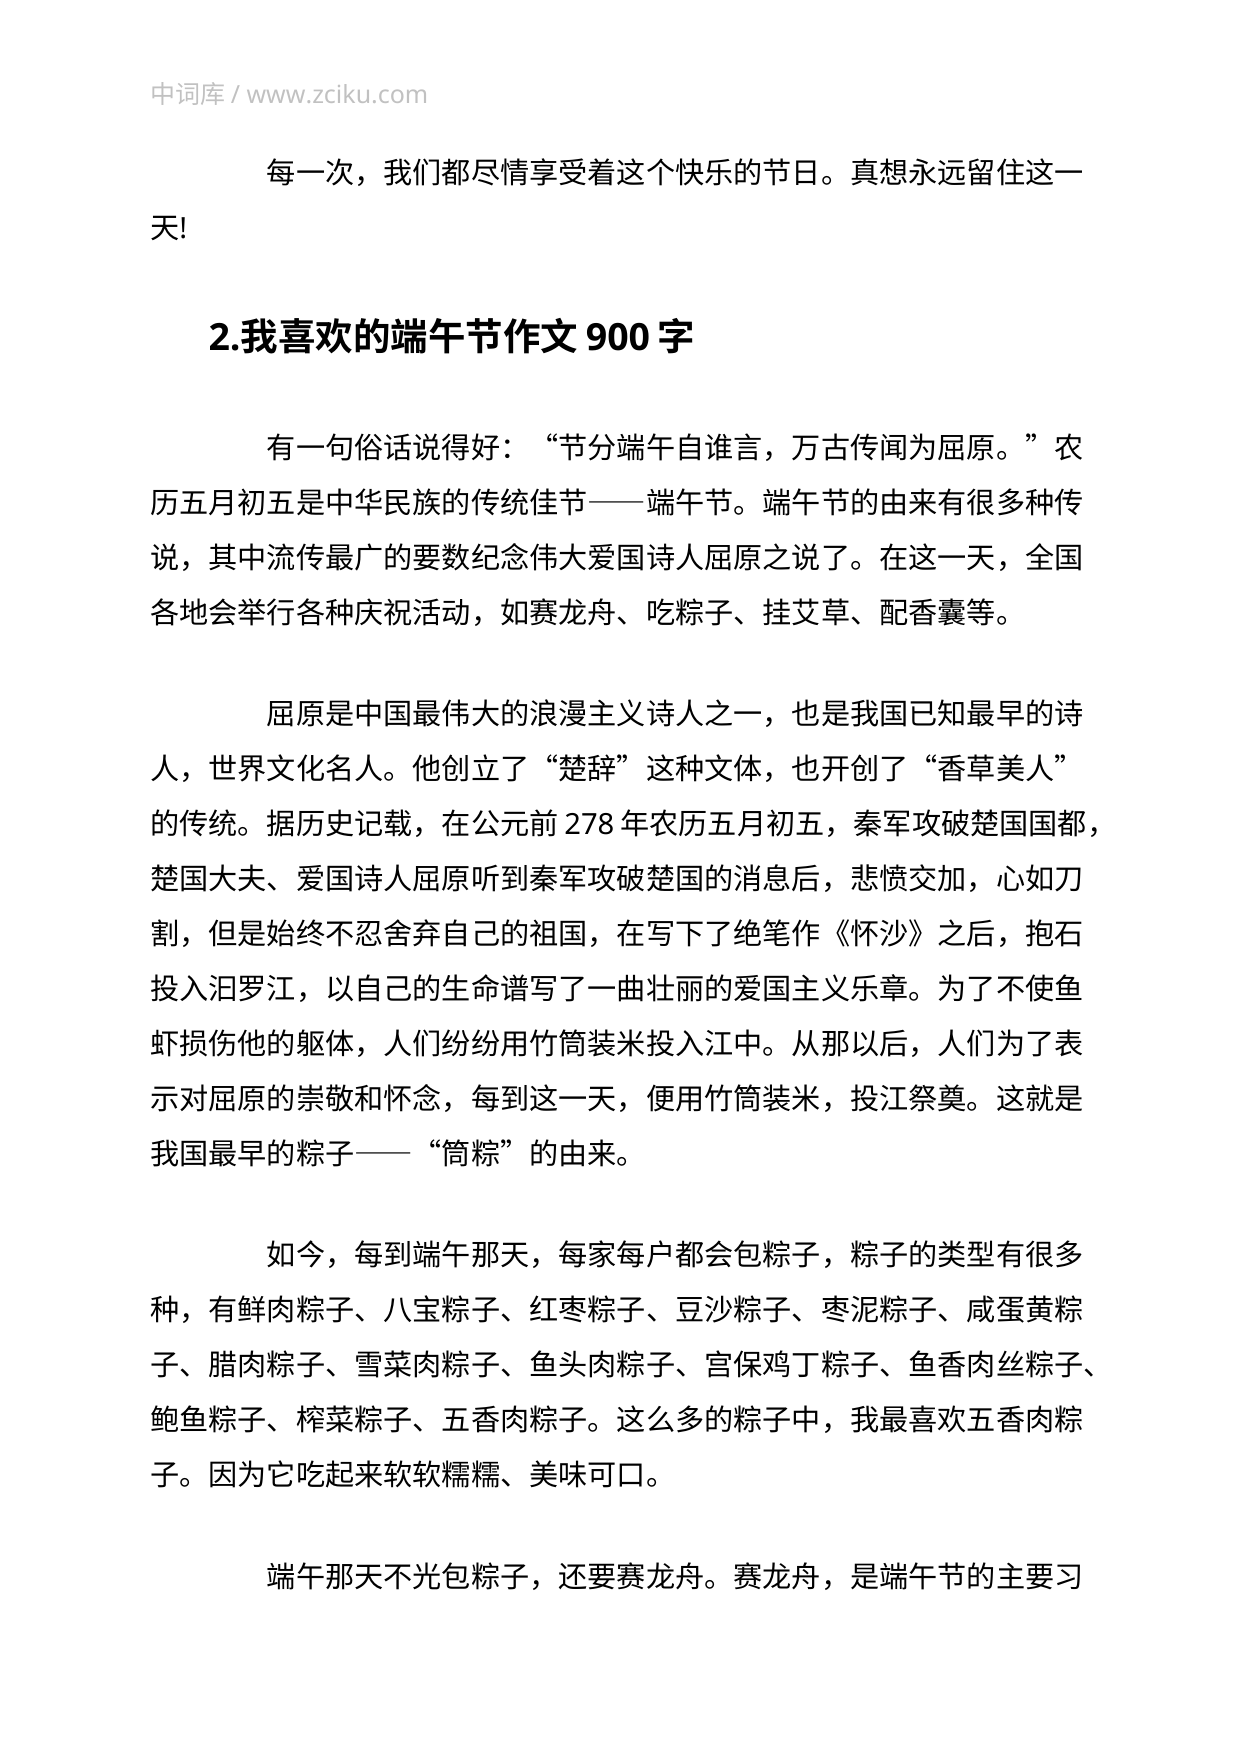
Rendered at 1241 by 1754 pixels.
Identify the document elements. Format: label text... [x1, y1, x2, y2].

text 每一次，我们都尽情享受着这个快乐的节日。真想永远留住这一天! [150, 150, 1090, 247]
text 如今，每到端午那天，每家每户都会包粽子，粽子的类型有很多种，有鲜肉粽子、八宝粽子、红枣粽子、豆沙粽子、枣泥粽子、咸蛋黄粽子、腊肉粽子、雪菜肉粽子、鱼头肉粽子、宫保鸡丁粽子、鱼香肉丝粽子、鲍鱼粽子、榨菜粽子、五香肉粽子。这么多的粽子中，我最喜欢五香肉粽子。因为它吃起来软软糯糯、美味可口。 [150, 1232, 1090, 1494]
text 有一句俗话说得好：“节分端午自谁言，万古传闻为屈原。”农历五月初五是中华民族的传统佳节——端午节。端午节的由来有很多种传说，其中流传最广的要数纪念伟大爱国诗人屈原之说了。在这一天，全国各地会举行各种庆祝活动，如赛龙舟、吃粽子、挂艾草、配香囊等。 [150, 424, 1090, 631]
text 屈原是中国最伟大的浪漫主义诗人之一，也是我国已知最早的诗人，世界文化名人。他创立了“楚辞”这种文体，也开创了“香草美人”的传统。据历史记载，在公元前278年农历五月初五，秦军攻破楚国国都，楚国大夫、爱国诗人屈原听到秦军攻破楚国的消息后，悲愤交加，心如刀割，但是始终不忍舍弃自己的祖国，在写下了绝笔作《怀沙》之后，抱石投入汩罗江，以自己的生命谱写了一曲壮丽的爱国主义乐章。为了不使鱼虾损伤他的躯体，人们纷纷用竹筒装米投入江中。从那以后，人们为了表示对屈原的崇敬和怀念，每到这一天，便用竹筒装米，投江祭奠。这就是我国最早的粽子——“筒粽”的由来。 [150, 691, 1090, 1172]
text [150, 1553, 1090, 1596]
text 2.我喜欢的端午节作文900字 [150, 307, 1090, 361]
